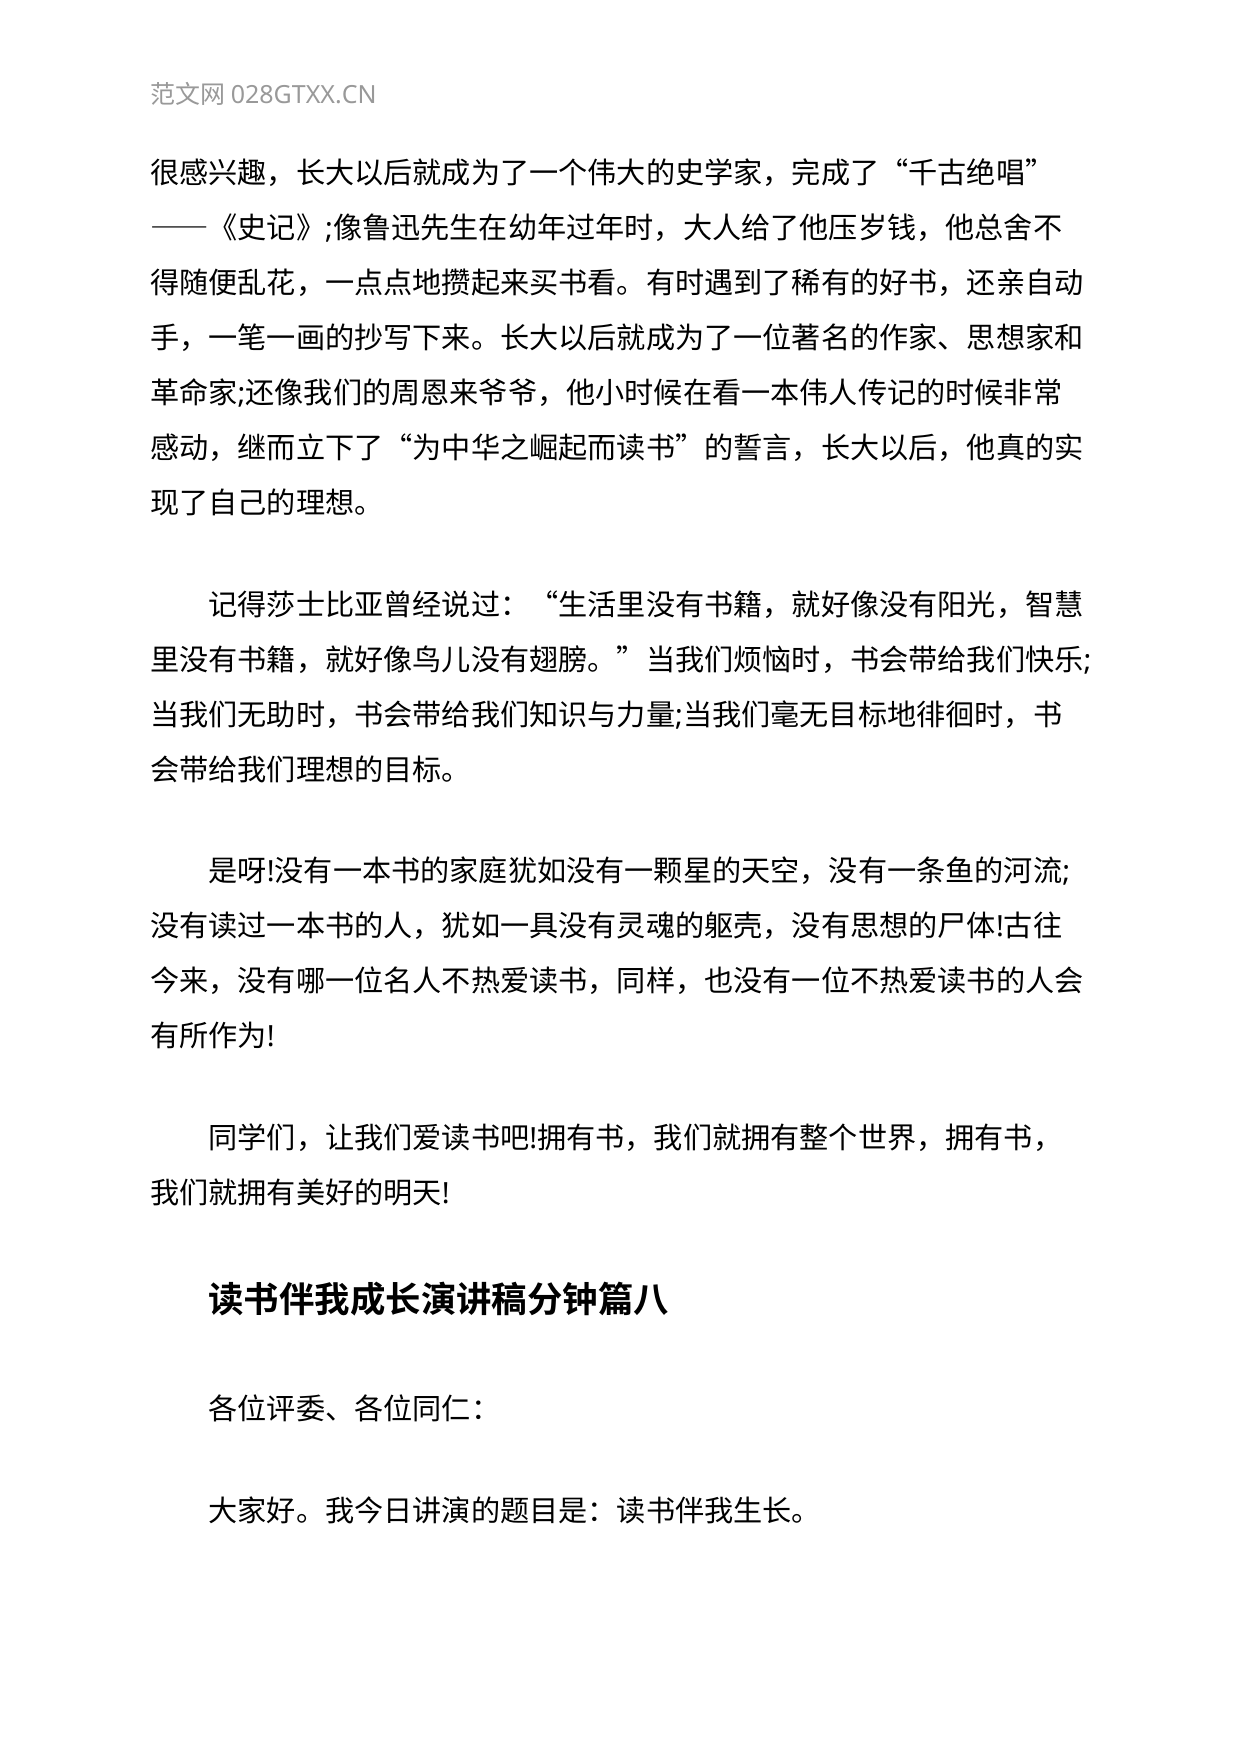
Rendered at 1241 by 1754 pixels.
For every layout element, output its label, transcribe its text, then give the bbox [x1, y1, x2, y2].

text 大家好。我今日讲演的题目是：读书伴我生长。 [150, 1487, 1090, 1529]
text 记得莎士比亚曾经说过：“生活里没有书籍，就好像没有阳光，智慧里没有书籍，就好像鸟儿没有翅膀。”当我们烦恼时，书会带给我们快乐;当我们无助时，书会带给我们知识与力量;当我们毫无目标地徘徊时，书会带给我们理想的目标。 [150, 581, 1090, 788]
text 同学们，让我们爱读书吧!拥有书，我们就拥有整个世界，拥有书，我们就拥有美好的明天! [150, 1115, 1090, 1212]
text 各位评委、各位同仁： [150, 1385, 1090, 1428]
text 是呀!没有一本书的家庭犹如没有一颗星的天空，没有一条鱼的河流;没有读过一本书的人，犹如一具没有灵魂的躯壳，没有思想的尸体!古往今来，没有哪一位名人不热爱读书，同样，也没有一位不热爱读书的人会有所作为! [150, 848, 1090, 1055]
text 读书伴我成长演讲稿分钟篇八 [150, 1272, 1090, 1323]
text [150, 150, 1090, 522]
